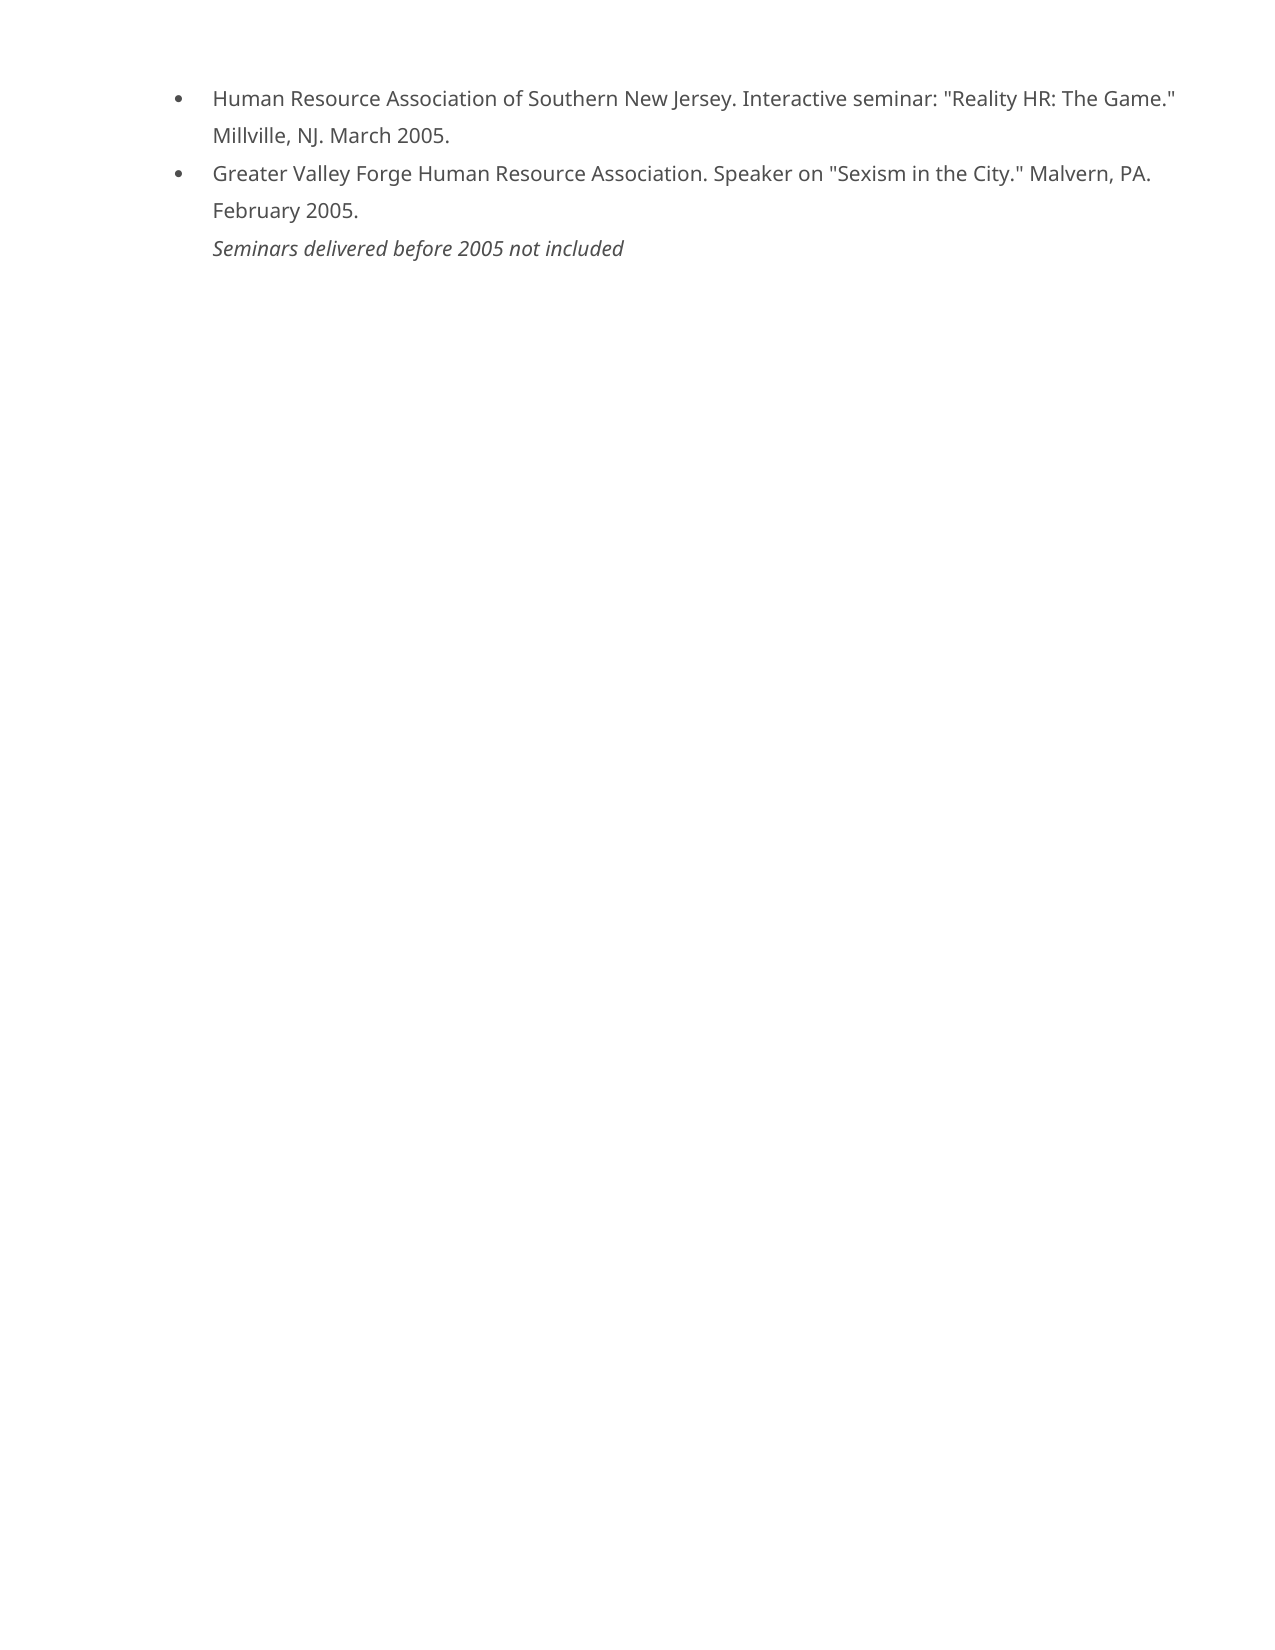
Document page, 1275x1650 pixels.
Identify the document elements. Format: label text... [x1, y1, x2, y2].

list Human Resource Association of Southern New Jersey. Interactive seminar: "Reality HR: The Game." Millville, NJ. March 2005. [175, 75, 1200, 150]
list Greater Valley Forge Human Resource Association. Speaker on "Sexism in the City." Malvern, PA. February 2005. Seminars delivered before 2005 not included [175, 150, 1200, 262]
